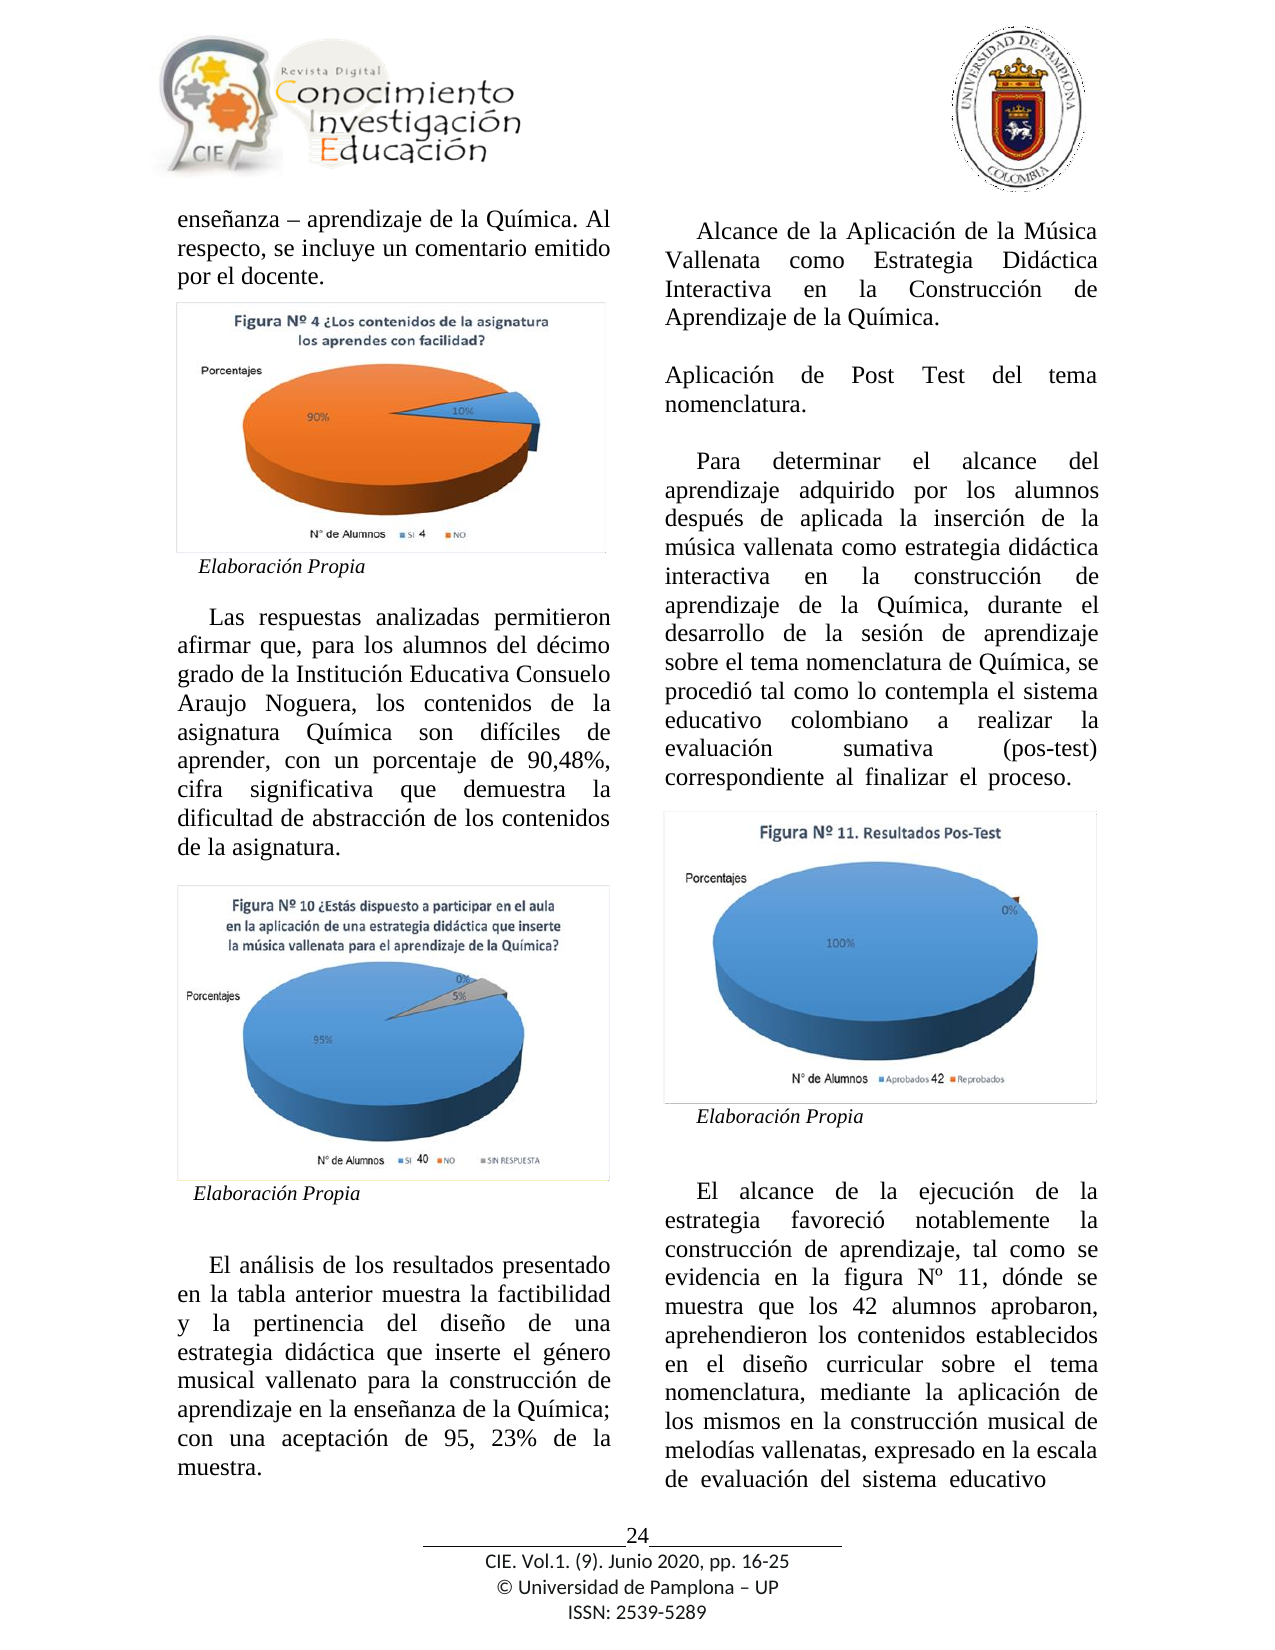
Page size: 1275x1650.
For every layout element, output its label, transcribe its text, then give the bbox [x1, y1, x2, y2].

text Para determinar el alcance del aprendizaje adquirido por los alumnos después de aplicada la inserción de la música vallenata como estrategia didáctica interactiva en la construcción de aprendizaje de la Química, durante el desarrollo de la sesión de aprendizaje sobre el tema nomenclatura de Química, se procedió tal como lo contempla el sistema educativo colombiano a realizar la evaluación sumativa (pos-test) correspondiente al finalizar el proceso. [664, 446, 1099, 791]
text enseñanza – aprendizaje de la Química. Al respecto, se incluye un comentario emitido por el docente. [177, 204, 611, 290]
picture [177, 885, 610, 1181]
text Alcance de la Aplicación de la Música Vallenata como Estrategia Didáctica Interactiva en la Construcción de Aprendizaje de la Química. [664, 216, 1098, 331]
picture [150, 33, 530, 179]
text Aplicación de Post Test del tema nomenclatura. [664, 360, 1098, 417]
picture [663, 811, 1097, 1104]
text Elaboración Propia [198, 554, 615, 578]
text El análisis de los resultados presentado en la tabla anterior muestra la factibilidad y la pertinencia del diseño de una estrategia didáctica que inserte el género musical vallenato para la construcción de aprendizaje en la enseñanza de la Química; con una aceptación de 95, 23% de la muestra. [177, 1251, 611, 1481]
picture [951, 26, 1086, 192]
picture [176, 302, 607, 553]
text El alcance de la ejecución de la estrategia favoreció notablemente la construcción de aprendizaje, tal como se evidencia en la figura Nº 11, dónde se muestra que los 42 alumnos aprobaron, aprehendieron los contenidos establecidos en el diseño curricular sobre el tema nomenclatura, mediante la aplicación de los mismos en la construcción musical de melodías vallenatas, expresado en la escala de evaluación del sistema educativo [664, 1176, 1098, 1492]
text Las respuestas analizadas permitieron afirmar que, para los alumnos del décimo grado de la Institución Educativa Consuelo Araujo Noguera, los contenidos de la asignatura Química son difíciles de aprender, con un porcentaje de 90,48%, cifra significativa que demuestra la dificultad de abstracción de los contenidos de la asignatura. [177, 602, 611, 860]
